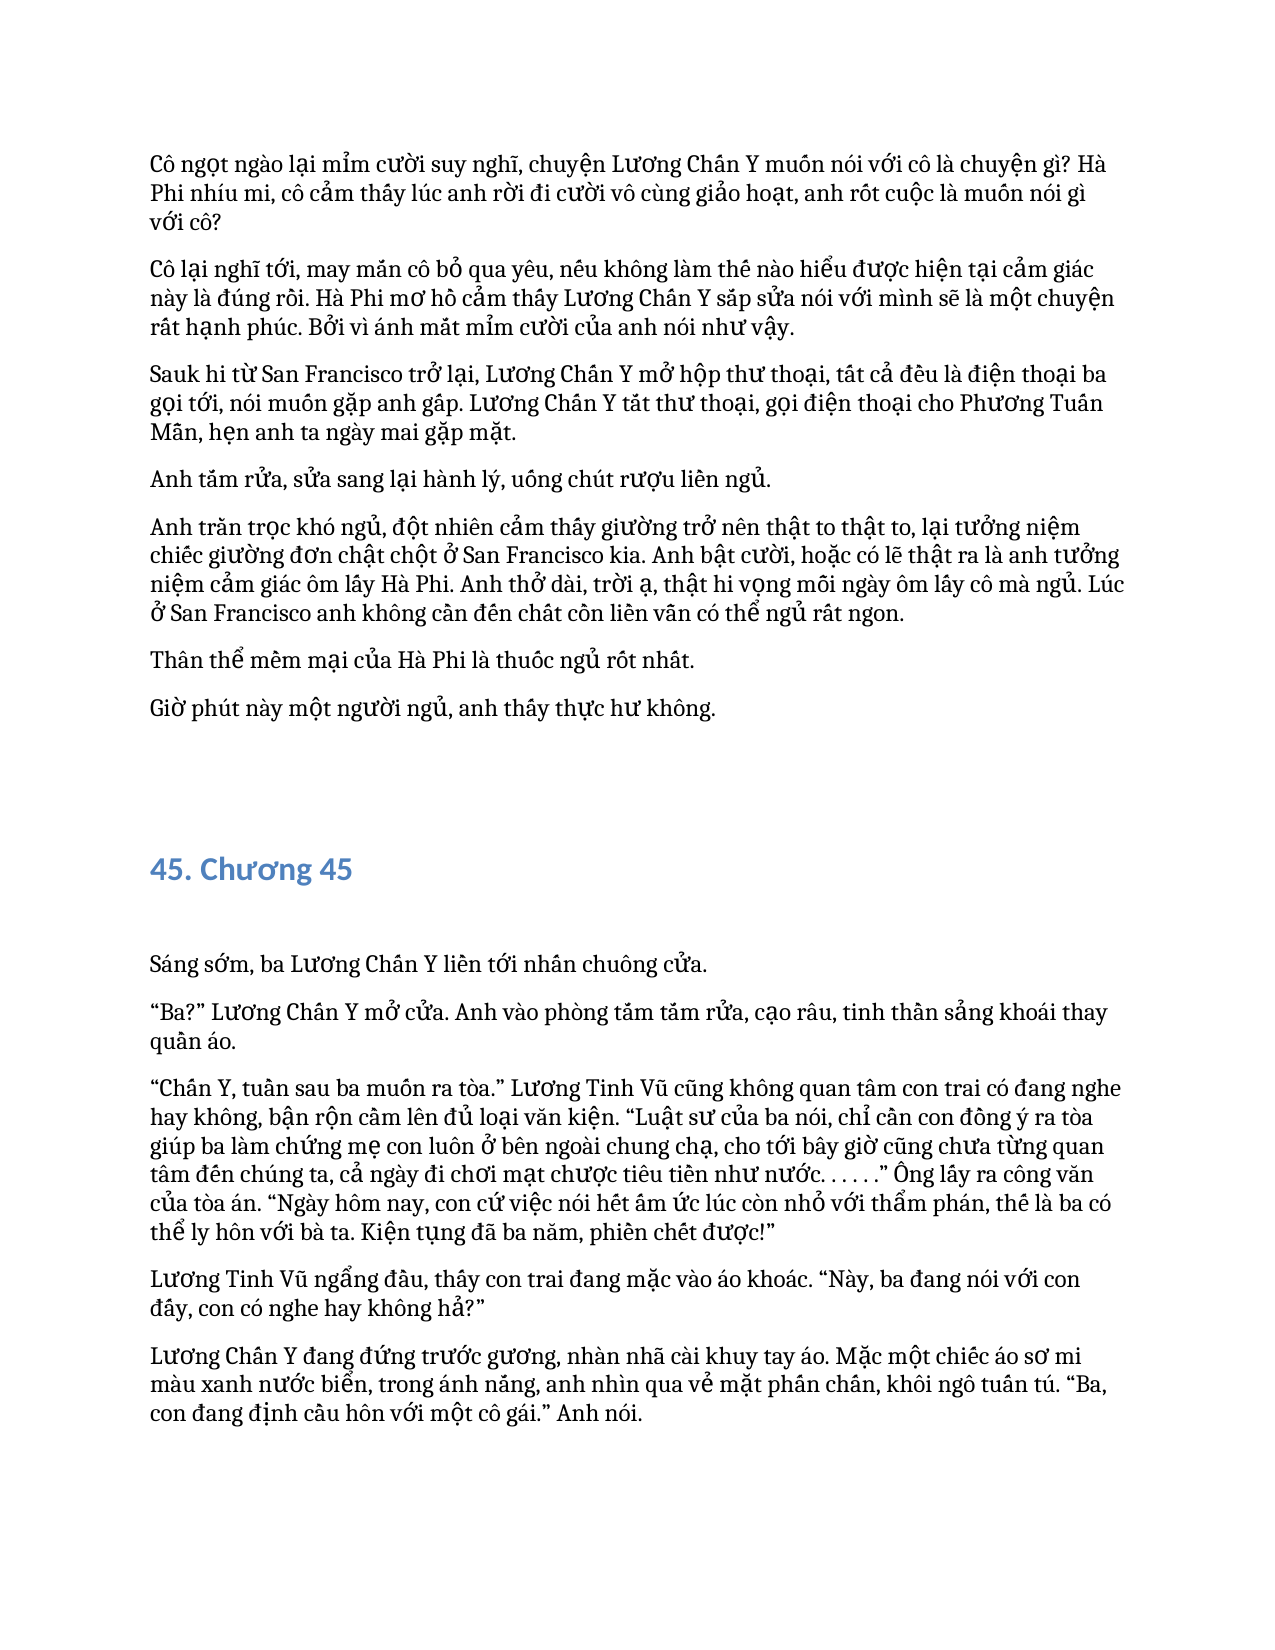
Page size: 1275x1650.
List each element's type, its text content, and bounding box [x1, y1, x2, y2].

text “Chấn Y, tuần sau ba muốn ra tòa.” Lương Tinh Vũ cũng không quan tâm con trai có đang nghe hay không, bận rộn cầm lên đủ loại văn kiện. “Luật sư của ba nói, chỉ cần con đồng ý ra tòa giúp ba làm chứng mẹ con luôn ở bên ngoài chung chạ, cho tới bây giờ cũng chưa từng quan tâm đến chúng ta, cả ngày đi chơi mạt chược tiêu tiền như nước. . . . . .” Ông lấy ra công văn của tòa án. “Ngày hôm nay, con cứ việc nói hết ấm ức lúc còn nhỏ với thẩm phán, thế là ba có thể ly hôn với bà ta. Kiện tụng đã ba năm, phiền chết được!” [150, 1074, 1125, 1247]
text Cô lại nghĩ tới, may mắn cô bỏ qua yêu, nếu không làm thế nào hiểu được hiện tại cảm giác này là đúng rồi. Hà Phi mơ hồ cảm thấy Lương Chấn Y sắp sửa nói với mình sẽ là một chuyện rất hạnh phúc. Bởi vì ánh mắt mỉm cười của anh nói như vậy. [150, 255, 1125, 341]
text Sáng sớm, ba Lương Chấn Y liền tới nhấn chuông cửa. [150, 893, 1125, 979]
text Lương Chấn Y đang đứng trước gương, nhàn nhã cài khuy tay áo. Mặc một chiếc áo sơ mi màu xanh nước biển, trong ánh nắng, anh nhìn qua vẻ mặt phấn chấn, khôi ngô tuấn tú. “Ba, con đang định cầu hôn với một cô gái.” Anh nói. [150, 1342, 1125, 1428]
text Giờ phút này một người ngủ, anh thấy thực hư không. [150, 694, 1125, 722]
text Cô ngọt ngào lại mỉm cười suy nghĩ, chuyện Lương Chấn Y muốn nói với cô là chuyện gì? Hà Phi nhíu mi, cô cảm thấy lúc anh rời đi cười vô cùng giảo hoạt, anh rốt cuộc là muốn nói gì với cô? [150, 150, 1125, 236]
text Thân thể mềm mại của Hà Phi là thuốc ngủ rốt nhất. [150, 646, 1125, 675]
text Anh tắm rửa, sửa sang lại hành lý, uống chút rượu liền ngủ. [150, 465, 1125, 494]
text Sauk hi từ San Francisco trở lại, Lương Chấn Y mở hộp thư thoại, tất cả đều là điện thoại ba gọi tới, nói muốn gặp anh gấp. Lương Chấn Y tắt thư thoại, gọi điện thoại cho Phương Tuấn Mẫn, hẹn anh ta ngày mai gặp mặt. [150, 360, 1125, 446]
text “Ba?” Lương Chấn Y mở cửa. Anh vào phòng tắm tắm rửa, cạo râu, tinh thần sảng khoái thay quần áo. [150, 998, 1125, 1055]
text Anh trằn trọc khó ngủ, đột nhiên cảm thấy giường trở nên thật to thật to, lại tưởng niệm chiếc giường đơn chật chột ở San Francisco kia. Anh bật cười, hoặc có lẽ thật ra là anh tưởng niệm cảm giác ôm lấy Hà Phi. Anh thở dài, trời ạ, thật hi vọng mỗi ngày ôm lấy cô mà ngủ. Lúc ở San Francisco anh không cần đến chất cồn liền vẫn có thể ngủ rất ngon. [150, 512, 1125, 627]
subtitle 45. Chương 45 [150, 848, 1125, 889]
text Lương Tinh Vũ ngẩng đầu, thấy con trai đang mặc vào áo khoác. “Này, ba đang nói với con đấy, con có nghe hay không hả?” [150, 1265, 1125, 1323]
